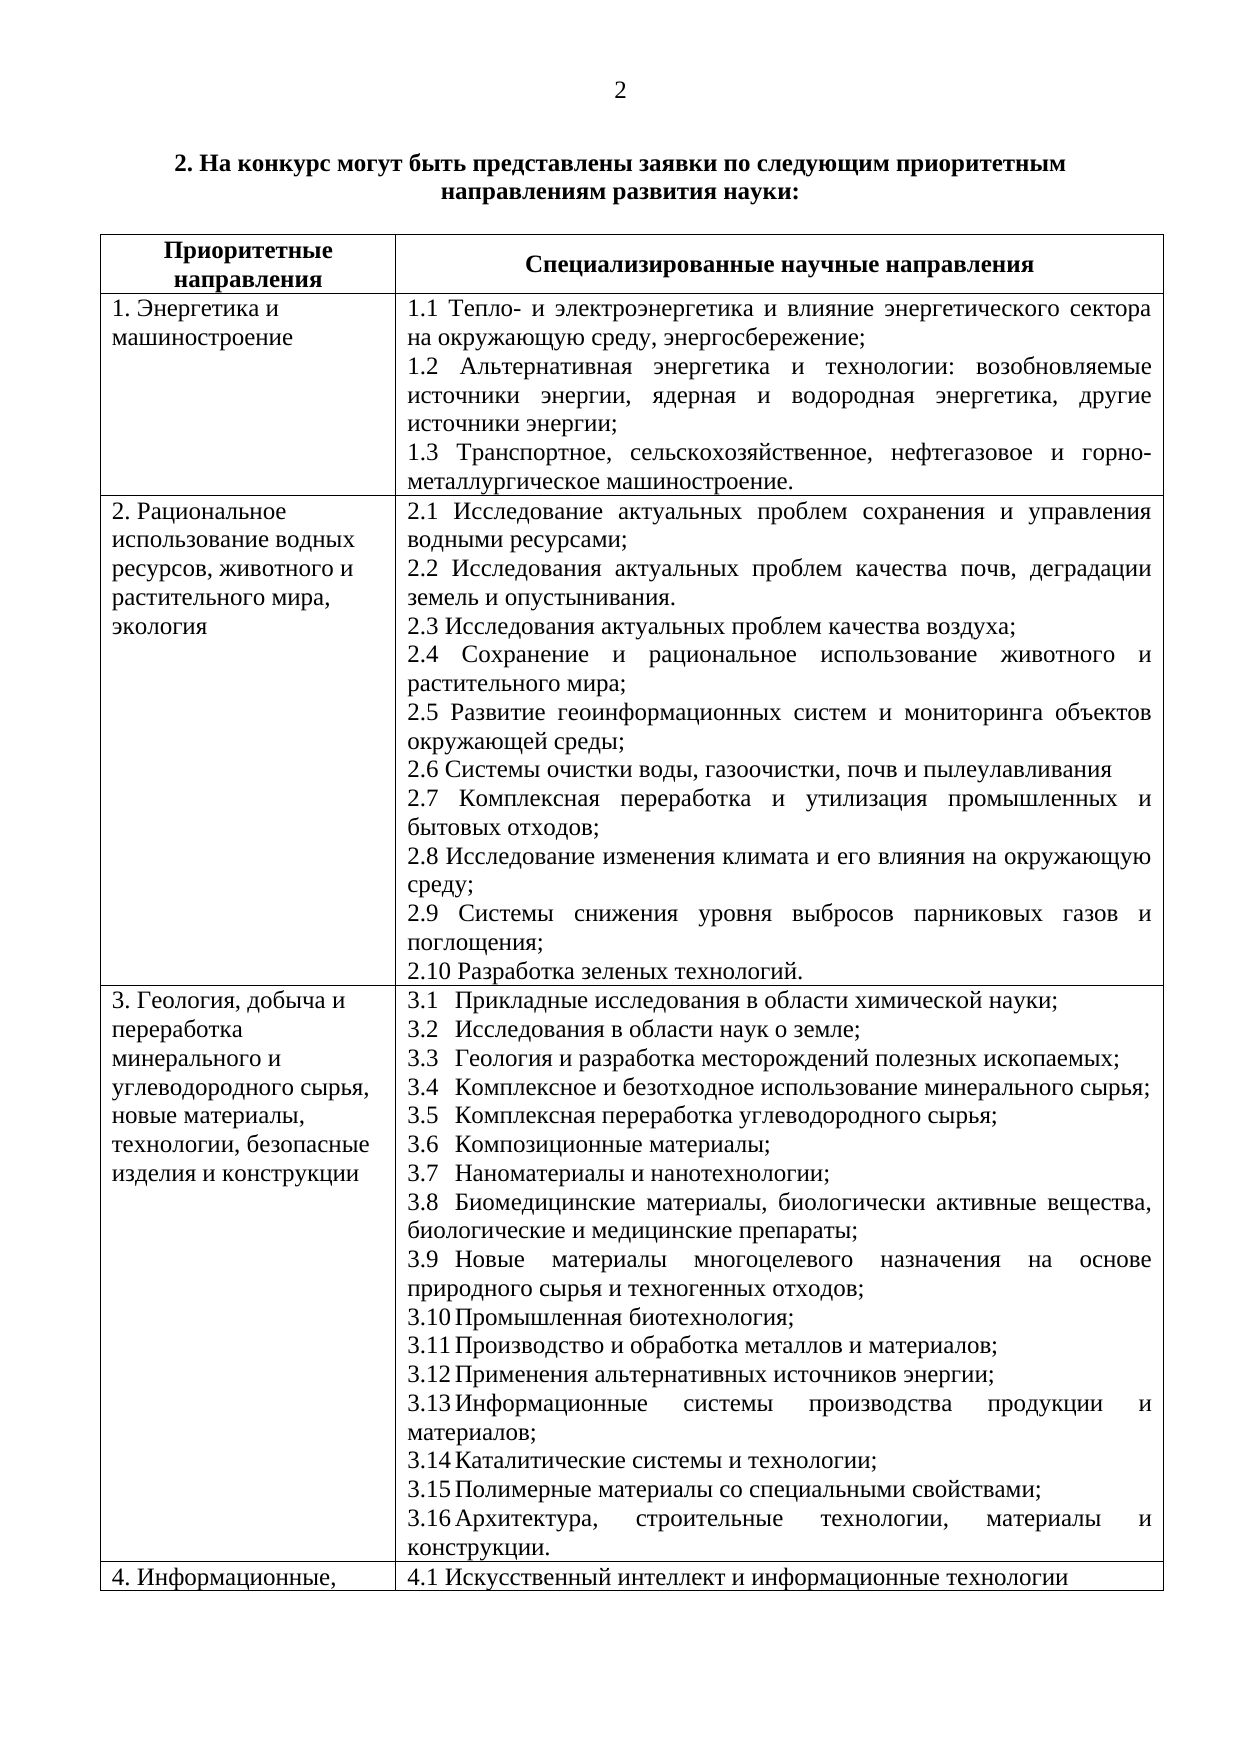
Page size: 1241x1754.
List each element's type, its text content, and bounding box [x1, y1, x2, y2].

table_cell Прикладные исследования в области химической науки; Исследования в области наук о земле; Геология и разработка месторождений полезных ископаемых; Комплексное и безотходное использование минерального сырья; Комплексная переработка углеводородного сырья; Композиционные материалы; Наноматериалы и нанотехнологии; Биомедицинские материалы, биологически активные вещества, биологические и медицинские препараты; Новые материалы многоцелевого назначения на основе природного сырья и техногенных отходов; Промышленная биотехнология; Производство и обработка металлов и материалов; Применения альтернативных источников энергии; Информационные системы производства продукции и материалов; Каталитические системы и технологии; Полимерные материалы со специальными свойствами; Архитектура, строительные технологии, материалы и конструкции. [396, 986, 1163, 1561]
table_cell 1.1 Тепло- и электроэнергетика и влияние энергетического сектора на окружающую среду, энергосбережение; 1.2 Альтернативная энергетика и технологии: возобновляемые источники энергии, ядерная и водородная энергетика, другие источники энергии; 1.3 Транспортное, сельскохозяйственное, нефтегазовое и горно-металлургическое машиностроение. [396, 294, 1163, 495]
table_header Приоритетные направления [101, 235, 395, 292]
table_cell 1. Энергетика и машиностроение [101, 294, 395, 495]
table_cell 3. Геология, добыча и переработка минерального и углеводородного сырья, новые материалы, технологии, безопасные изделия и конструкции [101, 986, 395, 1561]
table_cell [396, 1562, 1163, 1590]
table_header Специализированные научные направления [396, 235, 1163, 292]
table_cell 2.1 Исследование актуальных проблем сохранения и управления водными ресурсами; 2.2 Исследования актуальных проблем качества почв, деградации земель и опустынивания. 2.3 Исследования актуальных проблем качества воздуха; 2.4 Сохранение и рациональное использование животного и растительного мира; 2.5 Развитие геоинформационных систем и мониторинга объектов окружающей среды; 2.6 Системы очистки воды, газоочистки, почв и пылеулавливания 2.7 Комплексная переработка и утилизация промышленных и бытовых отходов; 2.8 Исследование изменения климата и его влияния на окружающую среду; 2.9 Системы снижения уровня выбросов парниковых газов и поглощения; 2.10 Разработка зеленых технологий. [396, 496, 1163, 984]
text 2. На конкурс могут быть представлены заявки по следующим приоритетным направлениям развития науки: [89, 148, 1152, 205]
table_cell 2. Рациональное использование водных ресурсов, животного и растительного мира, экология [101, 496, 395, 984]
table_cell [101, 1562, 395, 1590]
